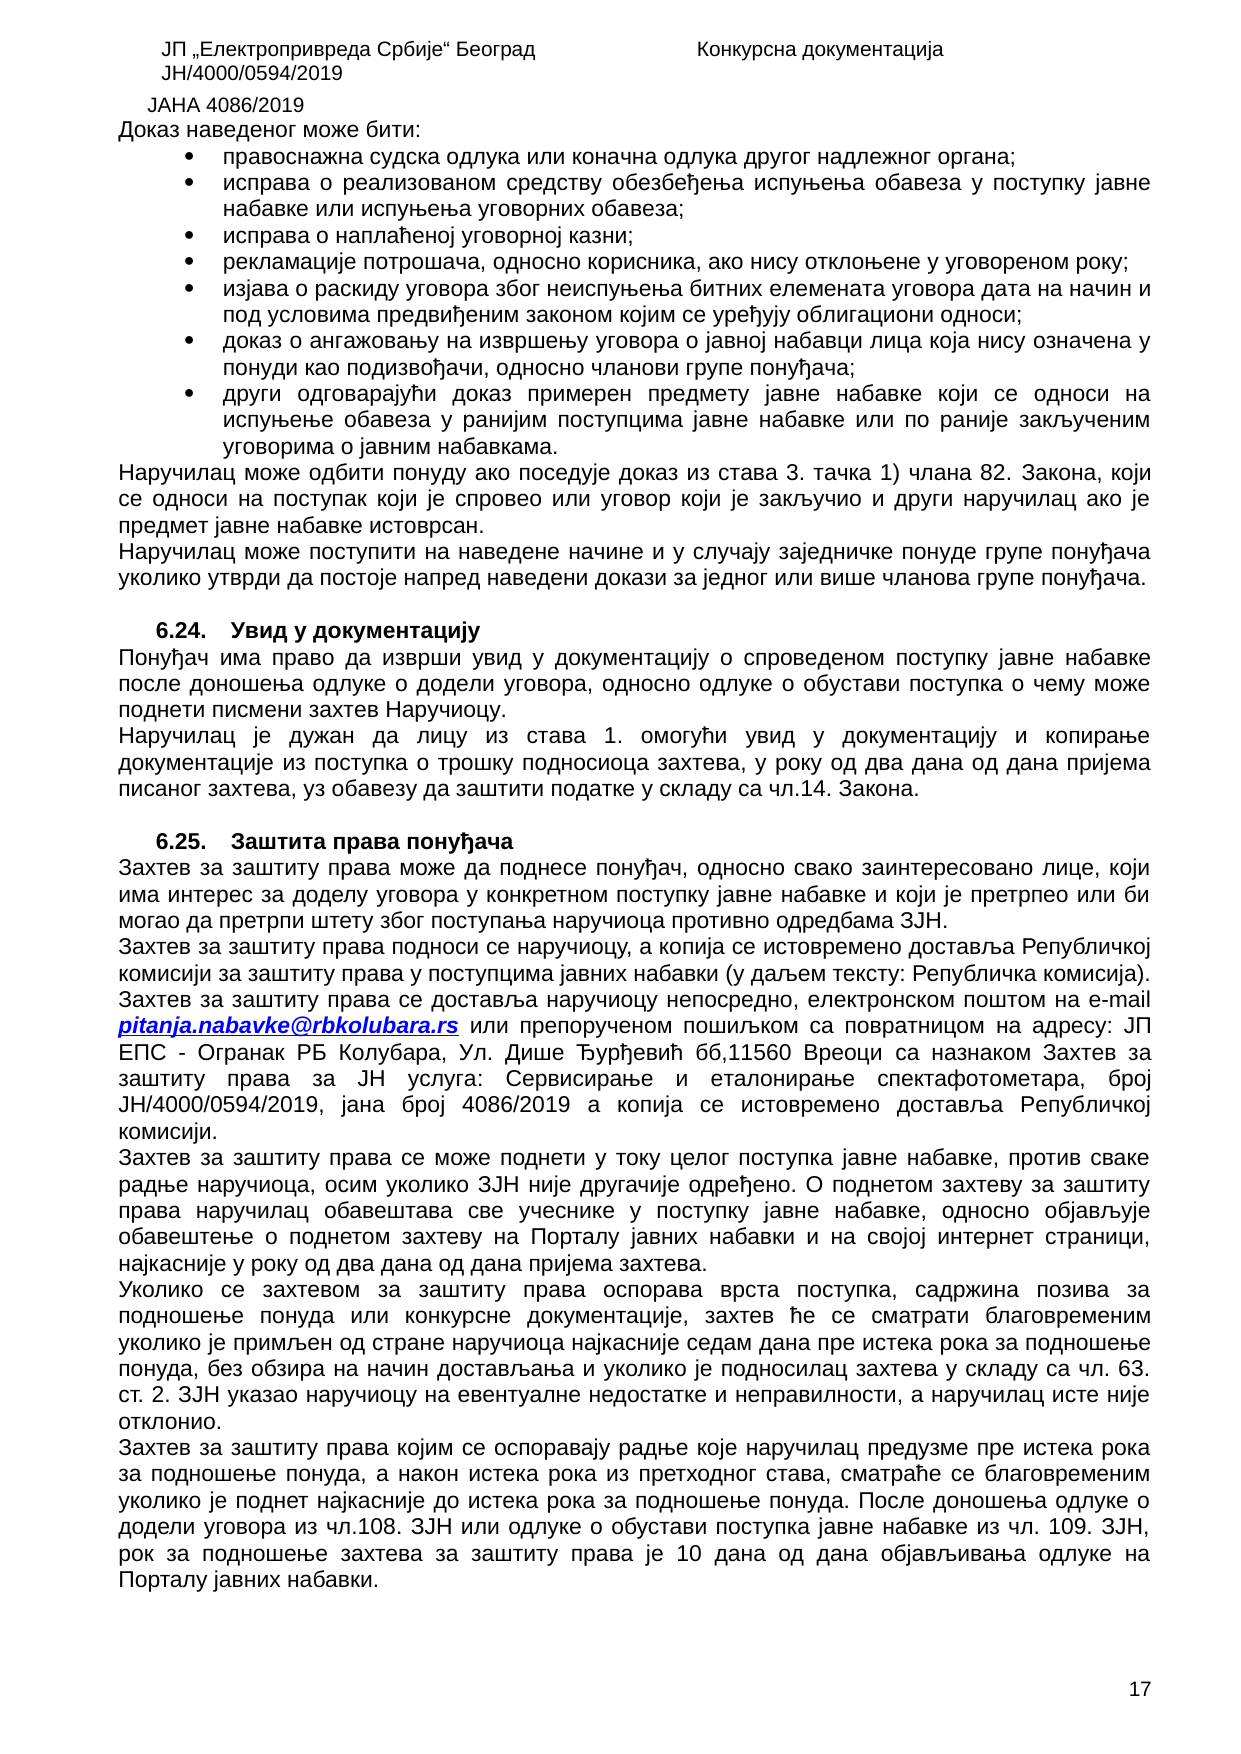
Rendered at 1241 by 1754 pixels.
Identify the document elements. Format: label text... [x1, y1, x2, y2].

list други одговарајући доказ примерен предмету јавне набавке који се односи на испуњење обавеза у ранијим поступцима јавне набавке или по раније закљученим уговорима о јавним набавкама. [185, 380, 1152, 459]
text Уколико се захтевом за заштиту права оспорава врста поступка, садржина позива за подношење понуда или конкурсне документације, захтев ће се сматрати благовременим уколико је примљен од стране наручиоца најкасније седам дана пре истека рока за подношење понуда, без обзира на начин достављања и уколико је подносилац захтева у складу са чл. 63. ст. 2. ЗЈН указао наручиоцу на евентуалне недостатке и неправилности, а наручилац исте није отклонио. [118, 1276, 1152, 1434]
text Наручилац може поступити на наведене начине и у случају заједничке понуде групе понуђача уколико утврди да постоје напред наведени докази за једног или више чланова групе понуђача. [118, 538, 1152, 591]
text Захтев за заштиту права се може поднети у току целог поступка јавне набавке, против сваке радње наручиоца, осим уколико ЗЈН није другачије одређено. О поднетом захтеву за заштиту права наручилац обавештава све учеснике у поступку јавне набавке, односно објављује обавештење о поднетом захтеву на Порталу јавних набавки и на својој интернет страници, најкасније у року од два дана од дана пријема захтева. [118, 1144, 1152, 1276]
list правоснажна судска одлука или коначна одлука другог надлежног органа; [185, 143, 1152, 169]
text Доказ наведеног може бити: [118, 116, 1152, 143]
list Заштита права понуђача [156, 828, 1152, 854]
list исправа о реализованом средству обезбеђења испуњења обавеза у поступку јавне набавке или испуњења уговорних обавеза; [185, 169, 1152, 222]
list Увид у документацију [156, 617, 1152, 643]
text Понуђач има право да изврши увид у документацију о спроведеном поступку јавне набавке после доношења одлуке о додели уговора, односно одлуке о обустави поступка о чему може поднети писмени захтев Наручиоцу. [118, 643, 1152, 722]
list доказ о ангажовању на извршењу уговора о јавној набавци лица која нису означена у понуди као подизвођачи, односно чланови групе понуђача; [185, 327, 1152, 380]
text Захтев за заштиту права подноси се наручиоцу, а копија се истовремено доставља Републичкој комисији за заштиту права у поступцима јавних набавки (у даљем тексту: Републичка комисија). [118, 933, 1152, 986]
text Захтев за заштиту права се доставља наручиоцу непосредно, електронском поштом на e-mail pitanja.nabavke@rbkolubara.rs или препорученом пошиљком са повратницом на адресу: ЈП ЕПС - Огранак РБ Колубара, Ул. Дише Ђурђевић бб,11560 Вреоци са назнаком Захтев за заштиту права за ЈН услуга: Сервисирање и еталонирање спектафотометара, број ЈН/4000/0594/2019, јана број 4086/2019 а копија се истовремено доставља Републичкој комисији. [118, 986, 1152, 1144]
text Захтев за заштиту права може да поднесе понуђач, односно свако заинтересовано лице, који има интерес за доделу уговора у конкретном поступку јавне набавке и који је претрпео или би могао да претрпи штету због поступања наручиоца противно одредбама ЗЈН. [118, 854, 1152, 933]
text Наручилац може одбити понуду ако поседује доказ из става 3. тачка 1) члана 82. Закона, који се односи на поступак који је спровео или уговор који је закључио и други наручилац ако је предмет јавне набавке истоврсан. [118, 459, 1152, 538]
text Захтев за заштиту права којим се оспоравају радње које наручилац предузме пре истека рока за подношење понуда, а након истека рока из претходног става, сматраће се благовременим уколико је поднет најкасније до истека рока за подношење понуда. После доношења одлуке о додели уговора из чл.108. ЗЈН или одлуке о обустави поступка јавне набавке из чл. 109. ЗЈН, рок за подношење захтева за заштиту права је 10 дана од дана објављивања одлуке на Порталу јавних набавки. [118, 1434, 1152, 1592]
list рекламације потрошача, односно корисника, ако нису отклоњене у уговореном року; [185, 248, 1152, 274]
list исправа о наплаћеној уговорној казни; [185, 222, 1152, 248]
list изјава о раскиду уговора због неиспуњења битних елемената уговора дата на начин и под условима предвиђеним законом којим се уређују облигациони односи; [185, 274, 1152, 327]
text Наручилац је дужан да лицу из става 1. омогући увид у документацију и копирање документације из поступка о трошку подносиоца захтева, у року од два дана од дана пријема писаног захтева, уз обавезу да заштити податке у складу са чл.14. Закона. [118, 722, 1152, 802]
